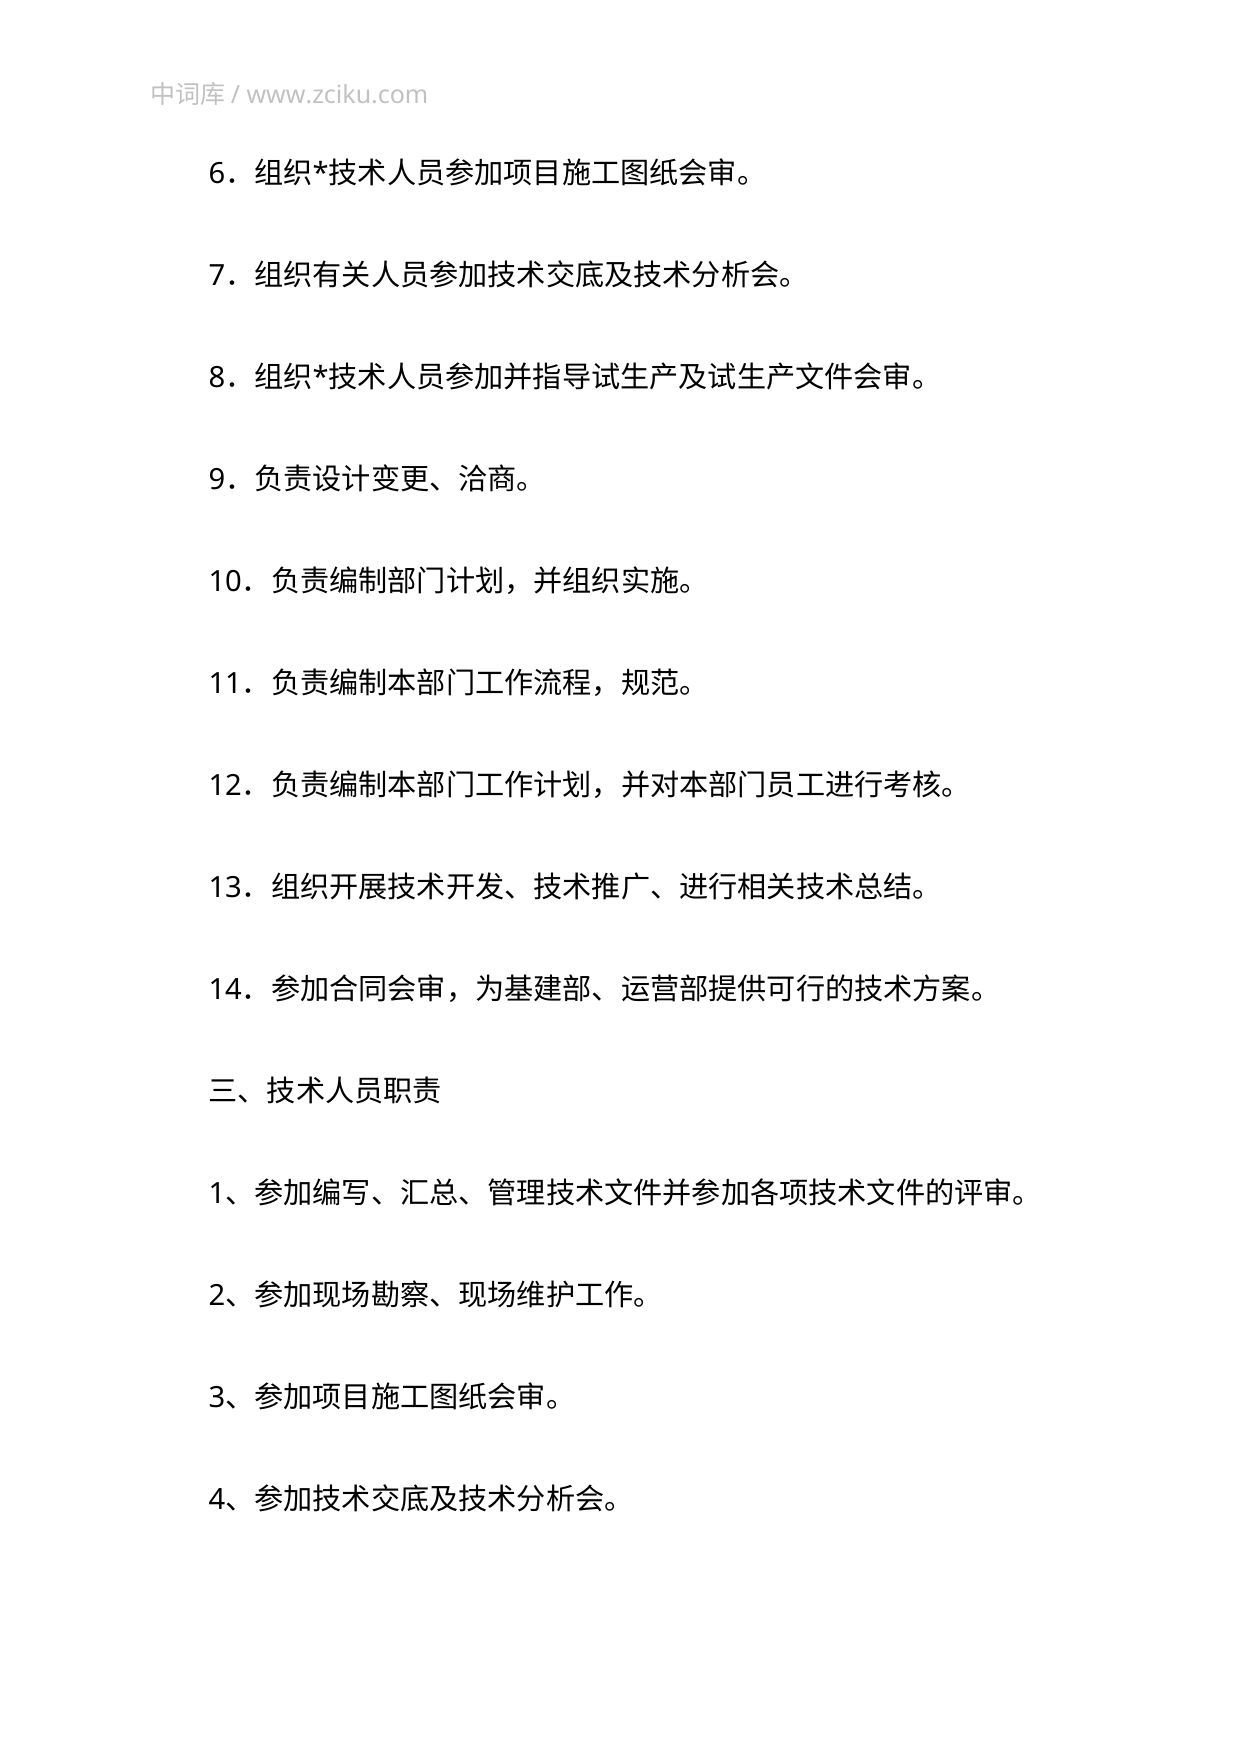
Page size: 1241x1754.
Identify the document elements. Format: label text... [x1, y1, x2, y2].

text 10．负责编制部门计划，并组织实施。 [150, 558, 1090, 600]
text 13．组织开展技术开发、技术推广、进行相关技术总结。 [150, 864, 1090, 906]
text 14．参加合同会审，为基建部、运营部提供可行的技术方案。 [150, 966, 1090, 1008]
text 三、技术人员职责 [150, 1068, 1090, 1110]
text 9．负责设计变更、洽商。 [150, 456, 1090, 498]
text 7．组织有关人员参加技术交底及技术分析会。 [150, 252, 1090, 294]
text 8．组织*技术人员参加并指导试生产及试生产文件会审。 [150, 354, 1090, 396]
text 2、参加现场勘察、现场维护工作。 [150, 1272, 1090, 1314]
text 12．负责编制本部门工作计划，并对本部门员工进行考核。 [150, 762, 1090, 804]
text 6．组织*技术人员参加项目施工图纸会审。 [150, 150, 1090, 192]
text 4、参加技术交底及技术分析会。 [150, 1476, 1090, 1518]
text 3、参加项目施工图纸会审。 [150, 1373, 1090, 1416]
text 11．负责编制本部门工作流程，规范。 [150, 660, 1090, 702]
text 1、参加编写、汇总、管理技术文件并参加各项技术文件的评审。 [150, 1169, 1090, 1212]
